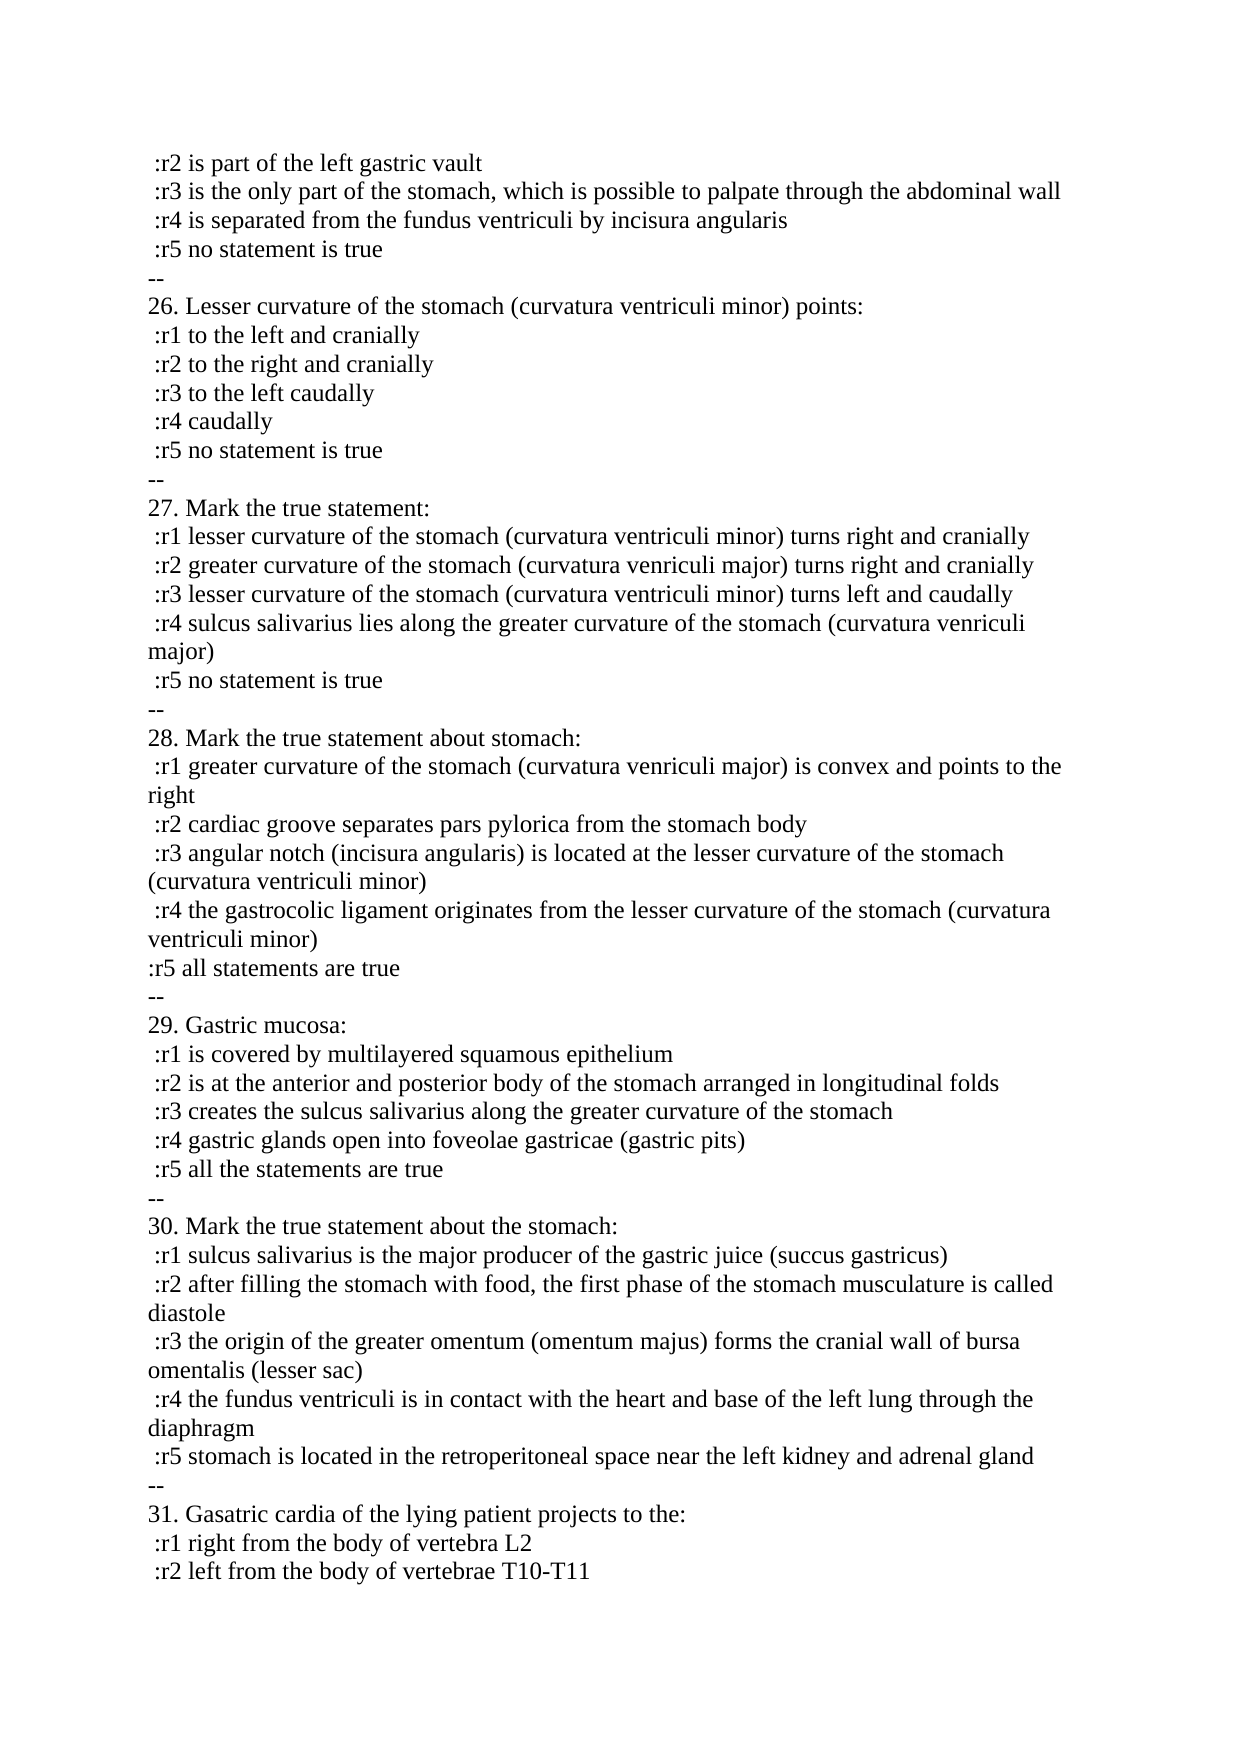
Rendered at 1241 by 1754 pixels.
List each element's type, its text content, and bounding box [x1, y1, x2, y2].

text :r3 creates the sulcus salivarius along the greater curvature of the stomach :r4 gastric glands open into foveolae gastricae (gastric pits) :r5 all the statements are true -- 30. Mark the true statement about the stomach: :r1 sulcus salivarius is the major producer of the gastric juice (succus gastricus) :r2 after filling the stomach with food, the first phase of the stomach musculature is called diastole :r3 the origin of the greater omentum (omentum majus) forms the cranial wall of bursa omentalis (lesser sac) :r4 the fundus ventriculi is in contact with the heart and base of the left lung through the diaphragm [148, 1096, 1093, 1441]
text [148, 1441, 1093, 1585]
text :r3 lesser curvature of the stomach (curvatura ventriculi minor) turns left and caudally :r4 sulcus salivarius lies along the greater curvature of the stomach (curvatura venriculi major) :r5 no statement is true -- 28. Mark the true statement about stomach: :r1 greater curvature of the stomach (curvatura venriculi major) is convex and points to the right :r2 cardiac groove separates pars pylorica from the stomach body :r3 angular notch (incisura angularis) is located at the lesser curvature of the stomach (curvatura ventriculi minor) :r4 the gastrocolic ligament originates from the lesser curvature of the stomach (curvatura ventriculi minor) [148, 579, 1093, 953]
text :r5 all statements are true -- 29. Gastric mucosa: :r1 is covered by multilayered squamous epithelium :r2 is at the anterior and posterior body of the stomach arranged in longitudinal folds [148, 953, 1093, 1096]
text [148, 148, 1093, 579]
